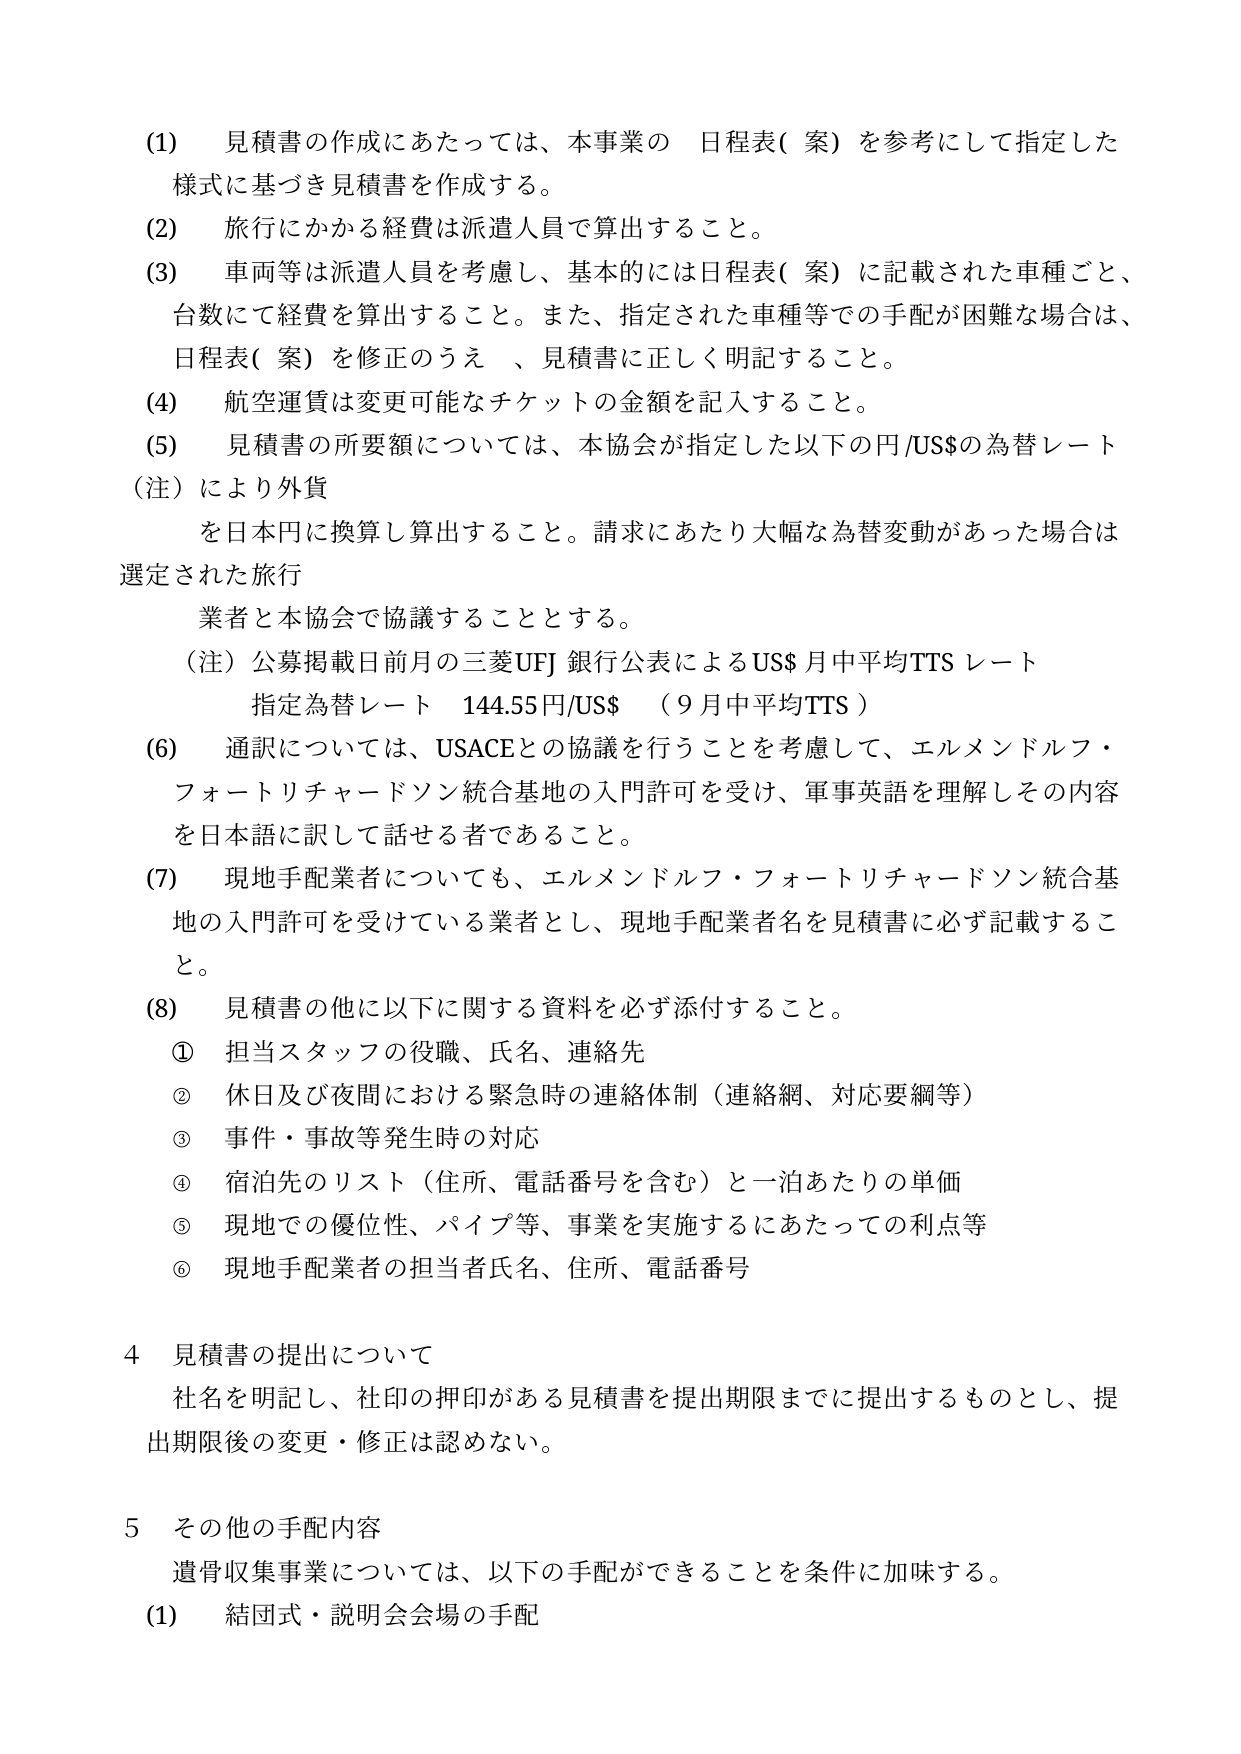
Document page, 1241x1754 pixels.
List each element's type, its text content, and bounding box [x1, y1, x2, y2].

text 業者と本協会で協議することとする。 [119, 595, 1121, 639]
text （注）公募掲載日前月の三菱UFJ銀行公表によるUS$月中平均TTSレート [119, 639, 1121, 682]
text ④ 宿泊先のリスト（住所、電話番号を含む）と一泊あたりの単価 [119, 1159, 1121, 1202]
text (4) 航空運賃は変更可能なチケットの金額を記入すること。 [119, 379, 1121, 422]
text 遺骨収集事業については、以下の手配ができることを条件に加味する。 [119, 1549, 1121, 1592]
text (2) 旅行にかかる経費は派遣人員で算出すること。 [119, 205, 1121, 249]
text 社名を明記し、社印の押印がある見積書を提出期限までに提出するものとし、提出期限後の変更・修正は認めない。 [119, 1375, 1121, 1462]
text (5) 見積書の所要額については、本協会が指定した以下の円/US$の為替レート（注）により外貨 [119, 422, 1121, 509]
text (1) 結団式・説明会会場の手配 [119, 1592, 1121, 1635]
text ➀ 担当スタッフの役職、氏名、連絡先 [119, 1029, 1121, 1072]
text ③ 事件・事故等発生時の対応 [119, 1115, 1121, 1159]
text を日本円に換算し算出すること。請求にあたり大幅な為替変動があった場合は選定された旅行 [119, 509, 1121, 595]
text 指定為替レート 144.55円/US$ （９月中平均TTS） [119, 682, 1121, 725]
text (1) 見積書の作成にあたっては、本事業の 日程表(案)を参考にして指定した様式に基づき見積書を作成する。 [133, 119, 1121, 205]
text ② 休日及び夜間における緊急時の連絡体制（連絡網、対応要綱等） [119, 1072, 1121, 1115]
text ⑥ 現地手配業者の担当者氏名、住所、電話番号 [119, 1245, 1121, 1289]
text ５ その他の手配内容 [119, 1505, 1121, 1549]
text (8) 見積書の他に以下に関する資料を必ず添付すること。 [119, 985, 1121, 1029]
text (3) 車両等は派遣人員を考慮し、基本的には日程表(案)に記載された車種ごと、台数にて経費を算出すること。また、指定された車種等での手配が困難な場合は、日程表(案)を修正のうえ、見積書に正しく明記すること。 [133, 249, 1121, 379]
text ４ 見積書の提出について [119, 1332, 1121, 1375]
text (6) 通訳については、USACEとの協議を行うことを考慮して、エルメンドルフ・フォートリチャードソン統合基地の入門許可を受け、軍事英語を理解しその内容を日本語に訳して話せる者であること。 [134, 725, 1121, 855]
text ⑤ 現地での優位性、パイプ等、事業を実施するにあたっての利点等 [119, 1202, 1121, 1245]
text (7) 現地手配業者についても、エルメンドルフ・フォートリチャードソン統合基地の入門許可を受けている業者とし、現地手配業者名を見積書に必ず記載すること。 [137, 855, 1121, 985]
